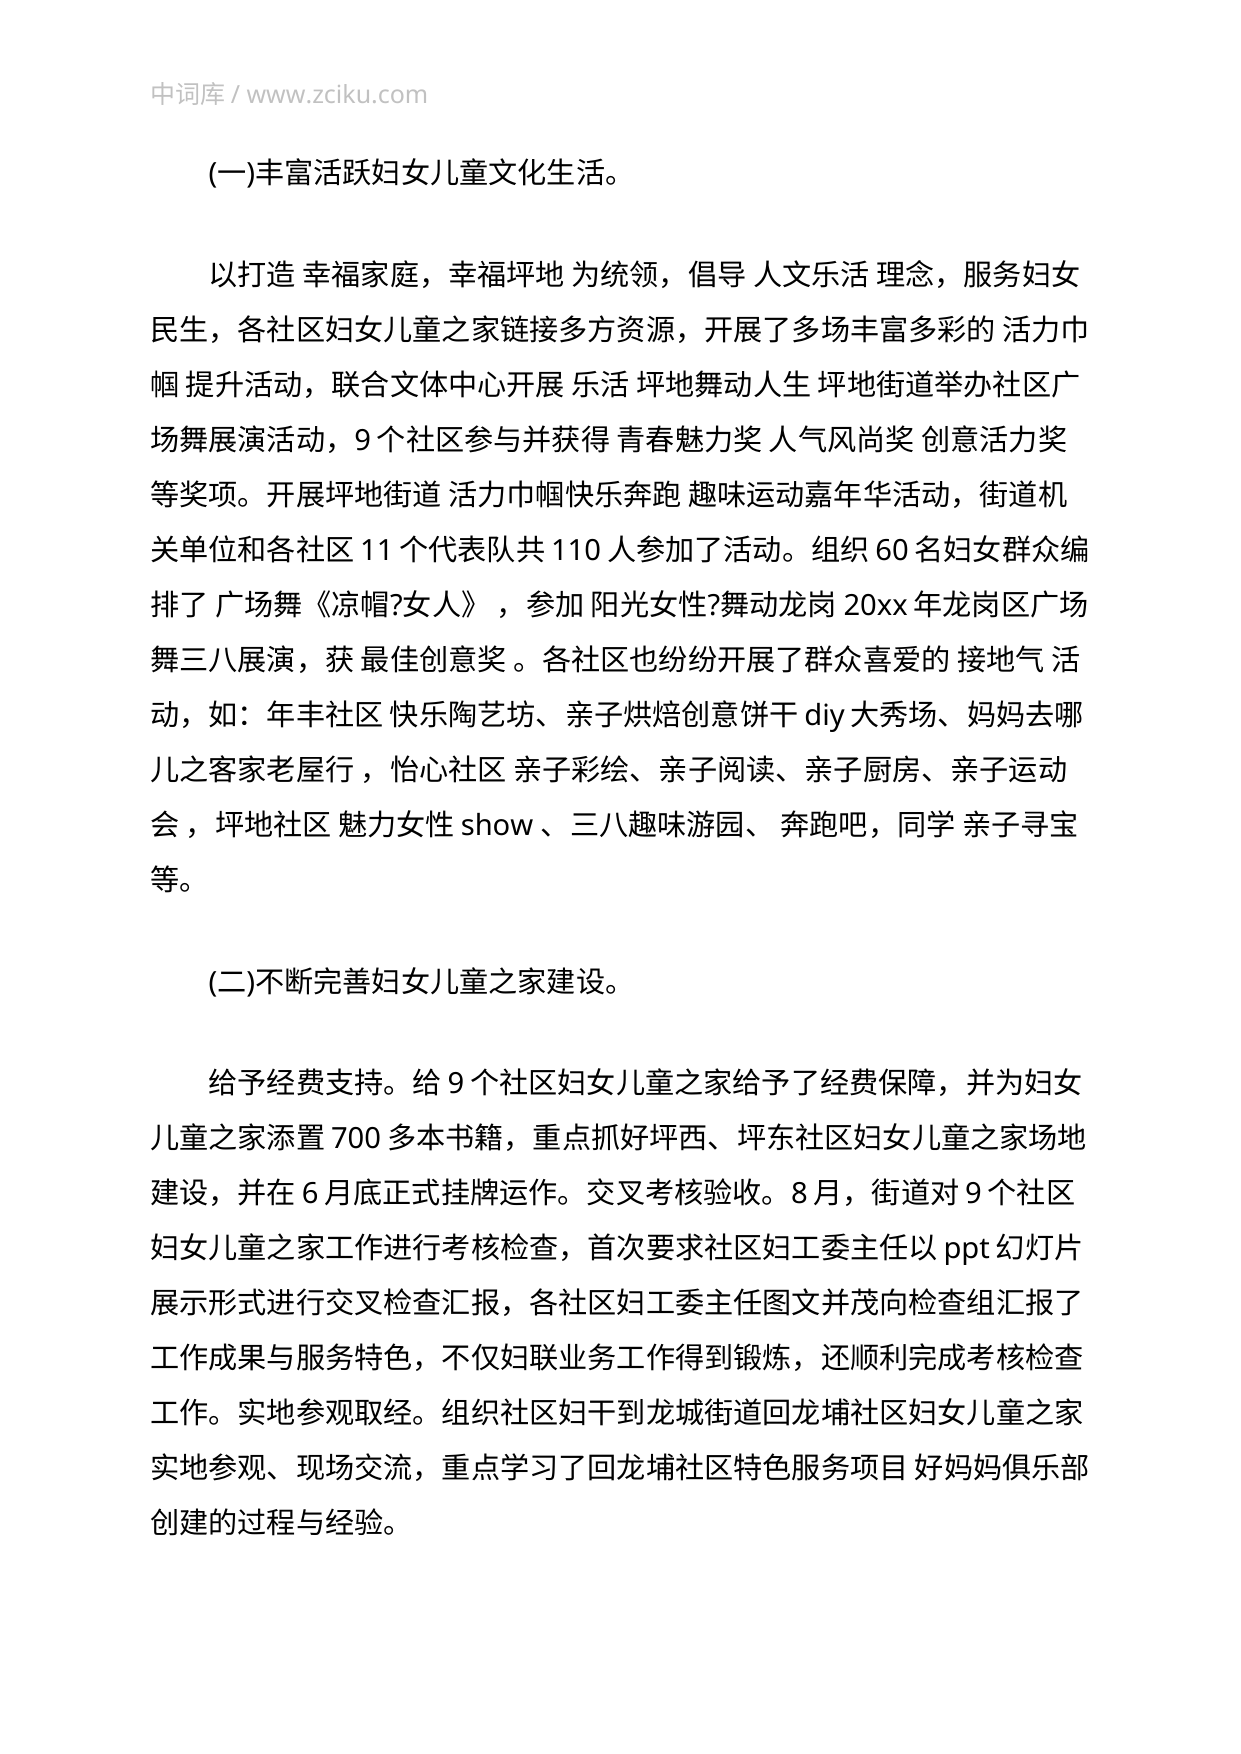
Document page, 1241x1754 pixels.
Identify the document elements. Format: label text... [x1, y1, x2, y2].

text 给予经费支持。给9个社区妇女儿童之家给予了经费保障，并为妇女儿童之家添置700多本书籍，重点抓好坪西、坪东社区妇女儿童之家场地建设，并在6月底正式挂牌运作。交叉考核验收。8月，街道对9个社区妇女儿童之家工作进行考核检查，首次要求社区妇工委主任以ppt幻灯片展示形式进行交叉检查汇报，各社区妇工委主任图文并茂向检查组汇报了工作成果与服务特色，不仅妇联业务工作得到锻炼，还顺利完成考核检查工作。实地参观取经。组织社区妇干到龙城街道回龙埔社区妇女儿童之家实地参观、现场交流，重点学习了回龙埔社区特色服务项目 好妈妈俱乐部 创建的过程与经验。 [150, 1060, 1090, 1542]
text (二)不断完善妇女儿童之家建设。 [150, 958, 1090, 1001]
text (一)丰富活跃妇女儿童文化生活。 [150, 150, 1090, 192]
text 以打造 幸福家庭，幸福坪地 为统领，倡导 人文乐活 理念，服务妇女民生，各社区妇女儿童之家链接多方资源，开展了多场丰富多彩的 活力巾帼 提升活动，联合文体中心开展 乐活 坪地舞动人生 坪地街道举办社区广场舞展演活动，9个社区参与并获得 青春魅力奖 人气风尚奖 创意活力奖 等奖项。开展坪地街道 活力巾帼快乐奔跑 趣味运动嘉年华活动，街道机关单位和各社区11个代表队共110人参加了活动。组织60名妇女群众编排了 广场舞《凉帽?女人》 ，参加 阳光女性?舞动龙岗 20xx年龙岗区广场舞三八展演，获 最佳创意奖 。各社区也纷纷开展了群众喜爱的 接地气 活动，如：年丰社区 快乐陶艺坊、亲子烘焙创意饼干diy大秀场、妈妈去哪儿之客家老屋行 ，怡心社区 亲子彩绘、亲子阅读、亲子厨房、亲子运动会 ，坪地社区 魅力女性show 、三八趣味游园、 奔跑吧，同学 亲子寻宝等。 [150, 252, 1090, 899]
